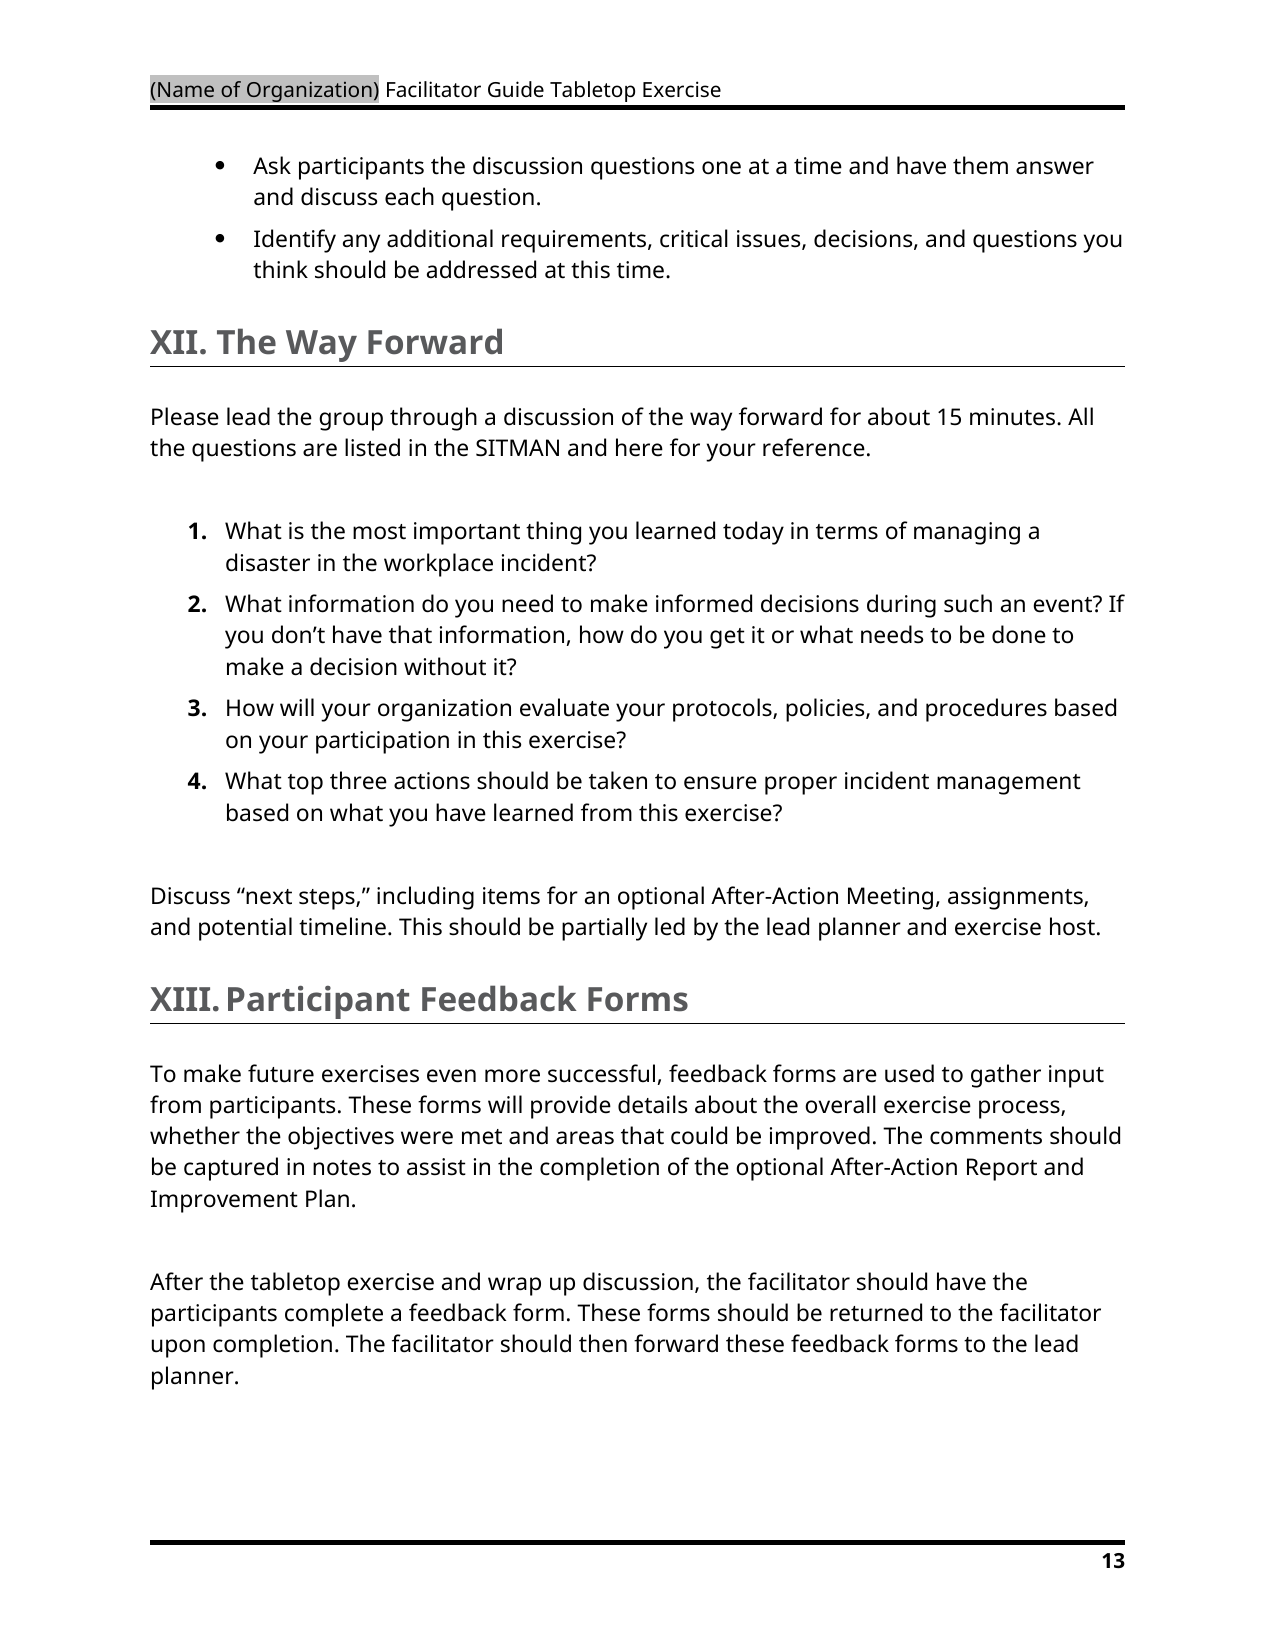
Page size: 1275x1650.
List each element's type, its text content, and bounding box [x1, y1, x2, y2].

text After the tabletop exercise and wrap up discussion, the facilitator should have the participants complete a feedback form. These forms should be returned to the facilitator upon completion. The facilitator should then forward these feedback forms to the lead planner. [150, 1266, 1125, 1391]
list What top three actions should be taken to ensure proper incident management based on what you have learned from this exercise? [187, 765, 1125, 828]
list Identify any additional requirements, critical issues, decisions, and questions you think should be addressed at this time. [216, 223, 1125, 285]
text Please lead the group through a discussion of the way forward for about 15 minutes. All the questions are listed in the SITMAN and here for your reference. [150, 401, 1125, 463]
subtitle Participant Feedback Forms [150, 976, 1125, 1023]
list Ask participants the discussion questions one at a time and have them answer and discuss each question. [216, 150, 1125, 212]
list How will your organization evaluate your protocols, policies, and procedures based on your participation in this exercise? [187, 692, 1125, 755]
list What is the most important thing you learned today in terms of managing a disaster in the workplace incident? [187, 515, 1125, 578]
text Discuss “next steps,” including items for an optional After-Action Meeting, assignments, and potential timeline. This should be partially led by the lead planner and exercise host. [150, 880, 1125, 942]
list What information do you need to make informed decisions during such an event? If you don’t have that information, how do you get it or what needs to be done to make a decision without it? [187, 588, 1125, 682]
text To make future exercises even more successful, feedback forms are used to gather input from participants. These forms will provide details about the overall exercise process, whether the objectives were met and areas that could be improved. The comments should be captured in notes to assist in the completion of the optional After-Action Report and Improvement Plan. [150, 1057, 1125, 1214]
subtitle The Way Forward [150, 319, 1125, 366]
